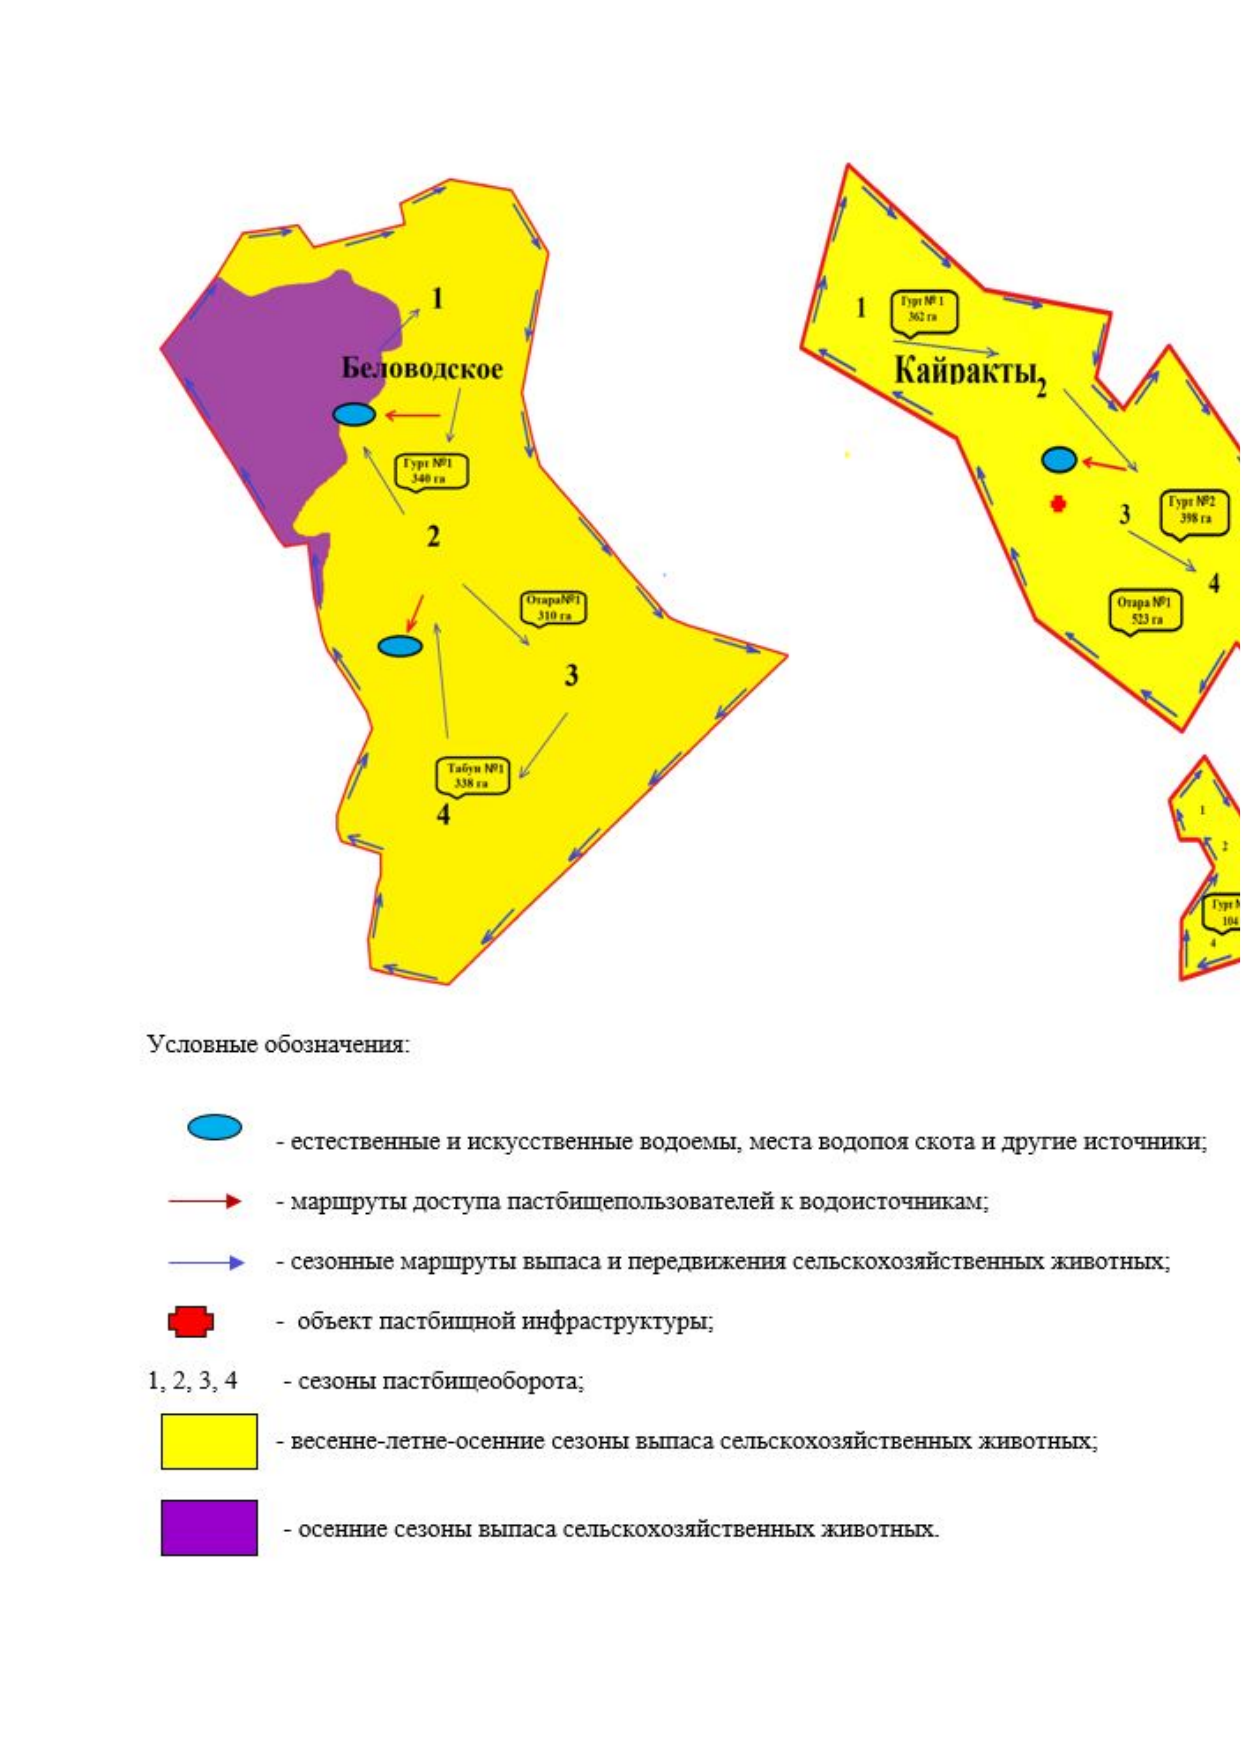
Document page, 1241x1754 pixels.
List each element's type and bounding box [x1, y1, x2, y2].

picture [112, 150, 1241, 1590]
